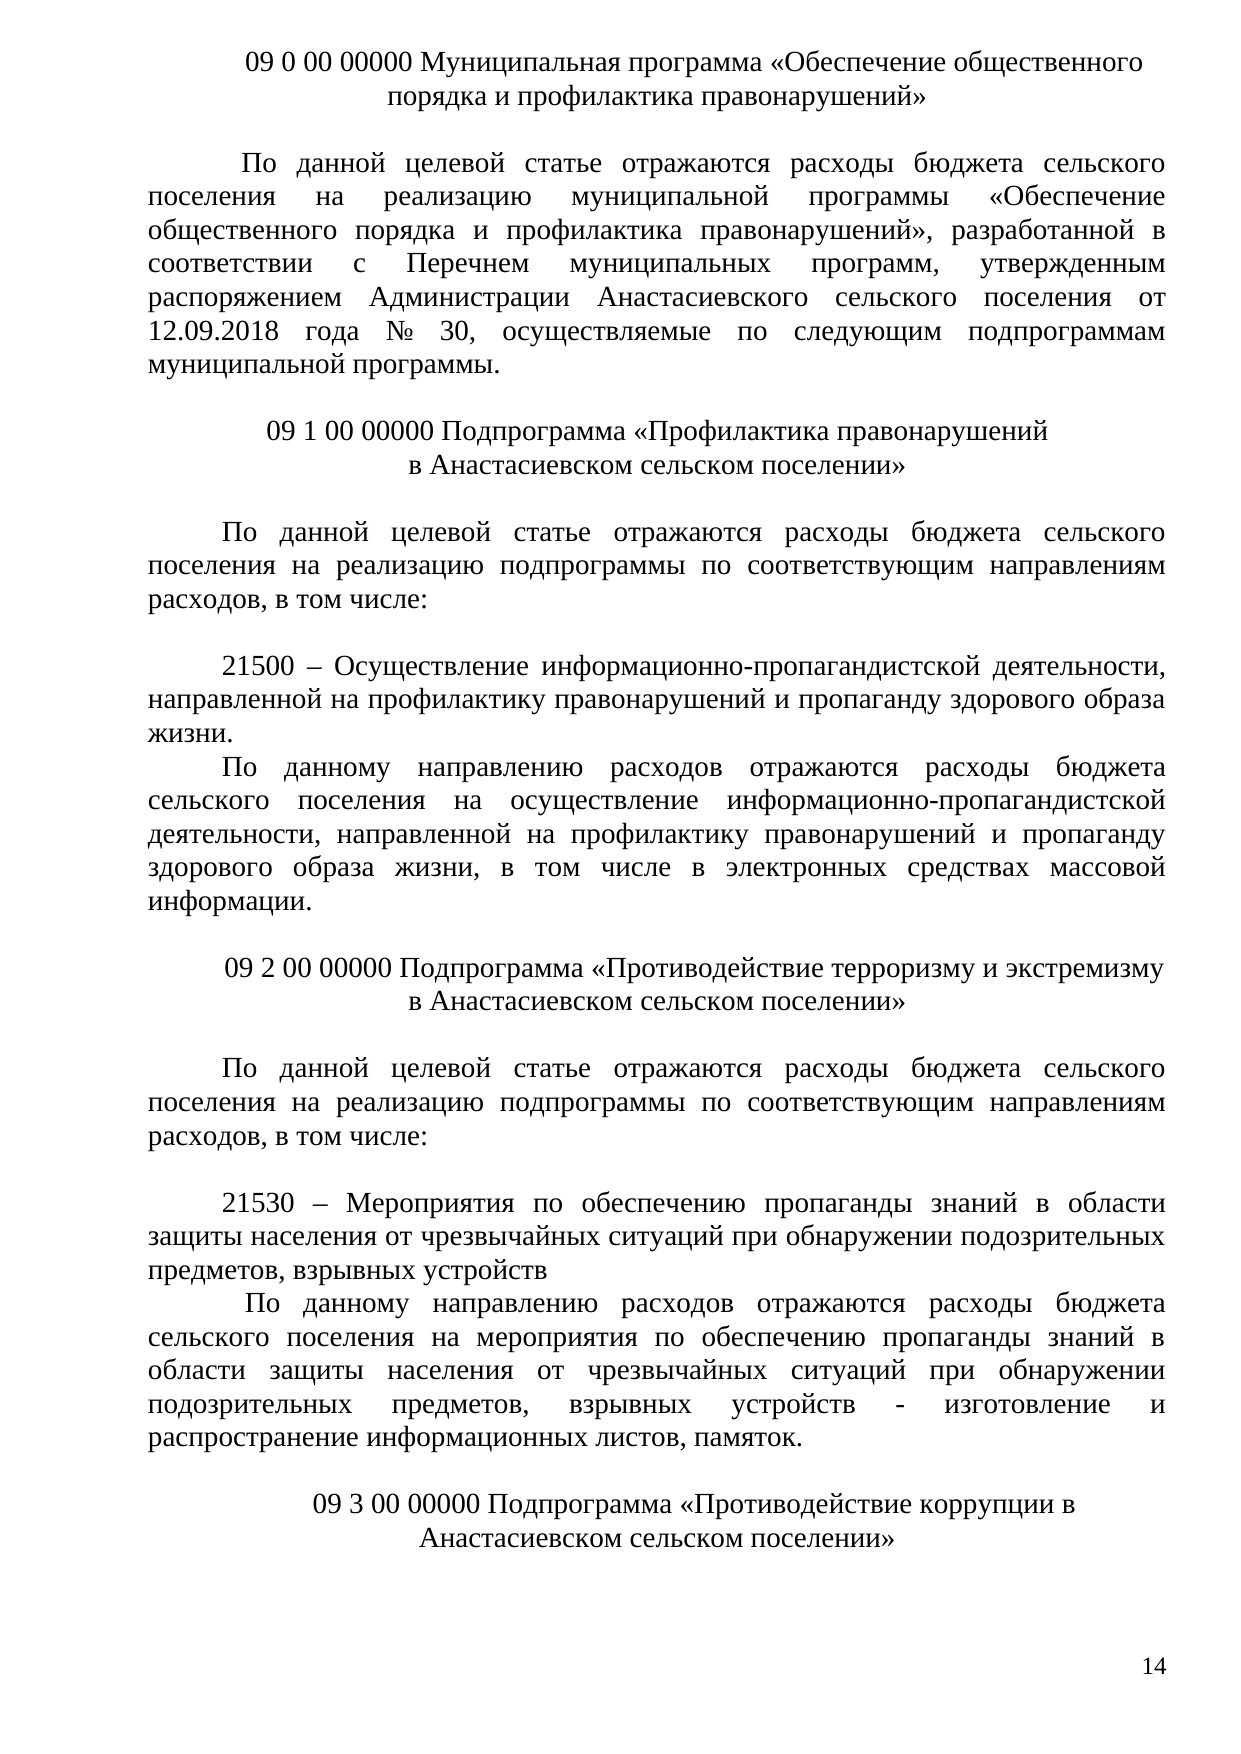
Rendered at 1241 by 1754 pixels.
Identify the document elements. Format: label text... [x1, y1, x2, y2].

text По данному направлению расходов отражаются расходы бюджета сельского поселения на осуществление информационно-пропагандистской деятельности, направленной на профилактику правонарушений и пропаганду здорового образа жизни, в том числе в электронных средствах массовой информации. [148, 749, 1167, 916]
text 21530 – Мероприятия по обеспечению пропаганды знаний в области защиты населения от чрезвычайных ситуаций при обнаружении подозрительных предметов, взрывных устройств [148, 1185, 1167, 1285]
text 21500 – Осуществление информационно-пропагандистской деятельности, направленной на профилактику правонарушений и пропаганду здорового образа жизни. [148, 648, 1167, 749]
text 09 1 00 00000 Подпрограмма «Профилактика правонарушений [148, 413, 1167, 447]
text в Анастасиевском сельском поселении» [148, 447, 1167, 480]
text 09 3 00 00000 Подпрограмма «Противодействие коррупции в Анастасиевском сельском поселении» [148, 1487, 1167, 1554]
text 09 2 00 00000 Подпрограмма «Противодействие терроризму и экстремизму в Анастасиевском сельском поселении» [148, 950, 1167, 1017]
text По данной целевой статье отражаются расходы бюджета сельского поселения на реализацию подпрограммы по соответствующим направлениям расходов, в том числе: [148, 1051, 1167, 1151]
text По данному направлению расходов отражаются расходы бюджета сельского поселения на мероприятия по обеспечению пропаганды знаний в области защиты населения от чрезвычайных ситуаций при обнаружении подозрительных предметов, взрывных устройств - изготовление и распространение информационных листов, памяток. [148, 1285, 1167, 1453]
text 09 0 00 00000 Муниципальная программа «Обеспечение общественного порядка и профилактика правонарушений» [148, 44, 1167, 111]
text По данной целевой статье отражаются расходы бюджета сельского поселения на реализацию муниципальной программы «Обеспечение общественного порядка и профилактика правонарушений», разработанной в соответствии с Перечнем муниципальных программ, утвержденным распоряжением Администрации Анастасиевского сельского поселения от 12.09.2018 года № 30, осуществляемые по следующим подпрограммам муниципальной программы. [148, 145, 1167, 380]
text По данной целевой статье отражаются расходы бюджета сельского поселения на реализацию подпрограммы по соответствующим направлениям расходов, в том числе: [148, 514, 1167, 614]
